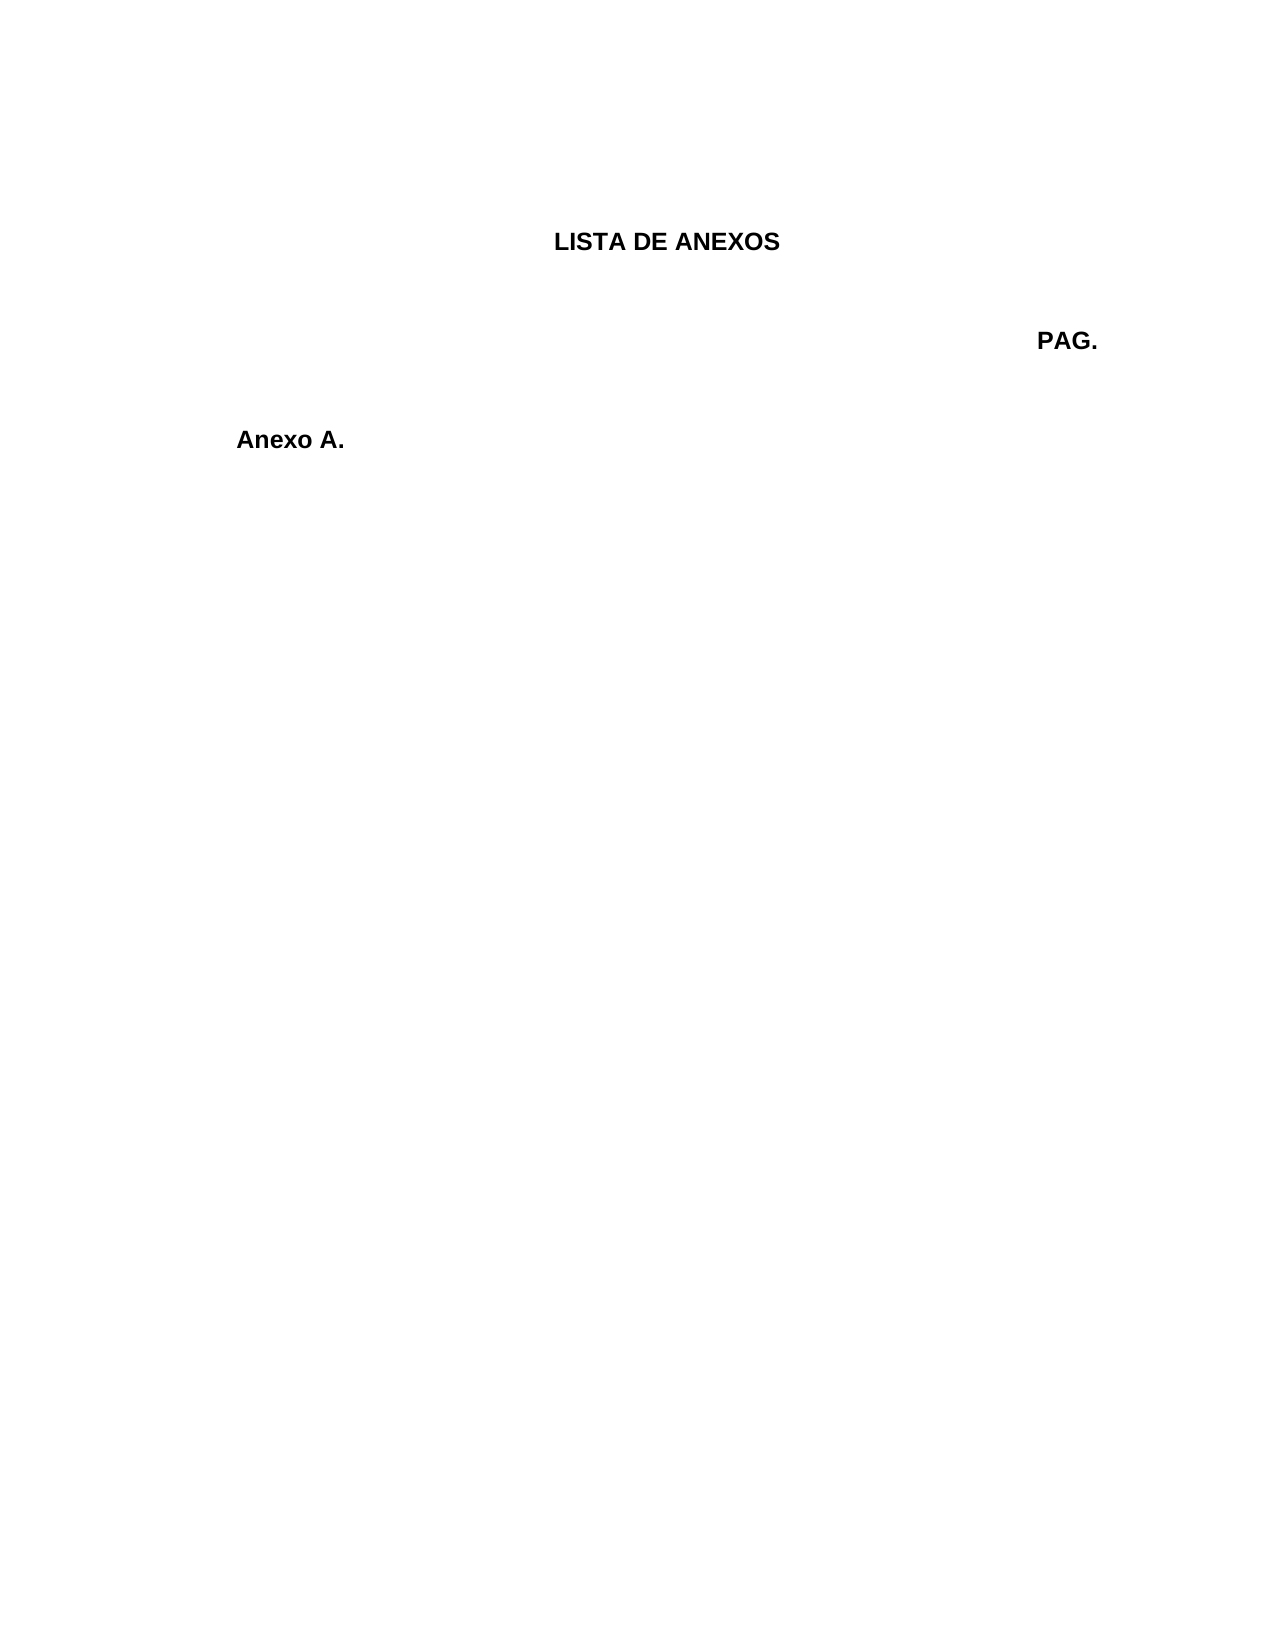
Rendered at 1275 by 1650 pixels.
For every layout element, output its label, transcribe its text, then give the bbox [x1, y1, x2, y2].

text Anexo A. [236, 425, 1098, 454]
text PAG. [236, 326, 1098, 355]
text LISTA DE ANEXOS [236, 227, 1098, 256]
